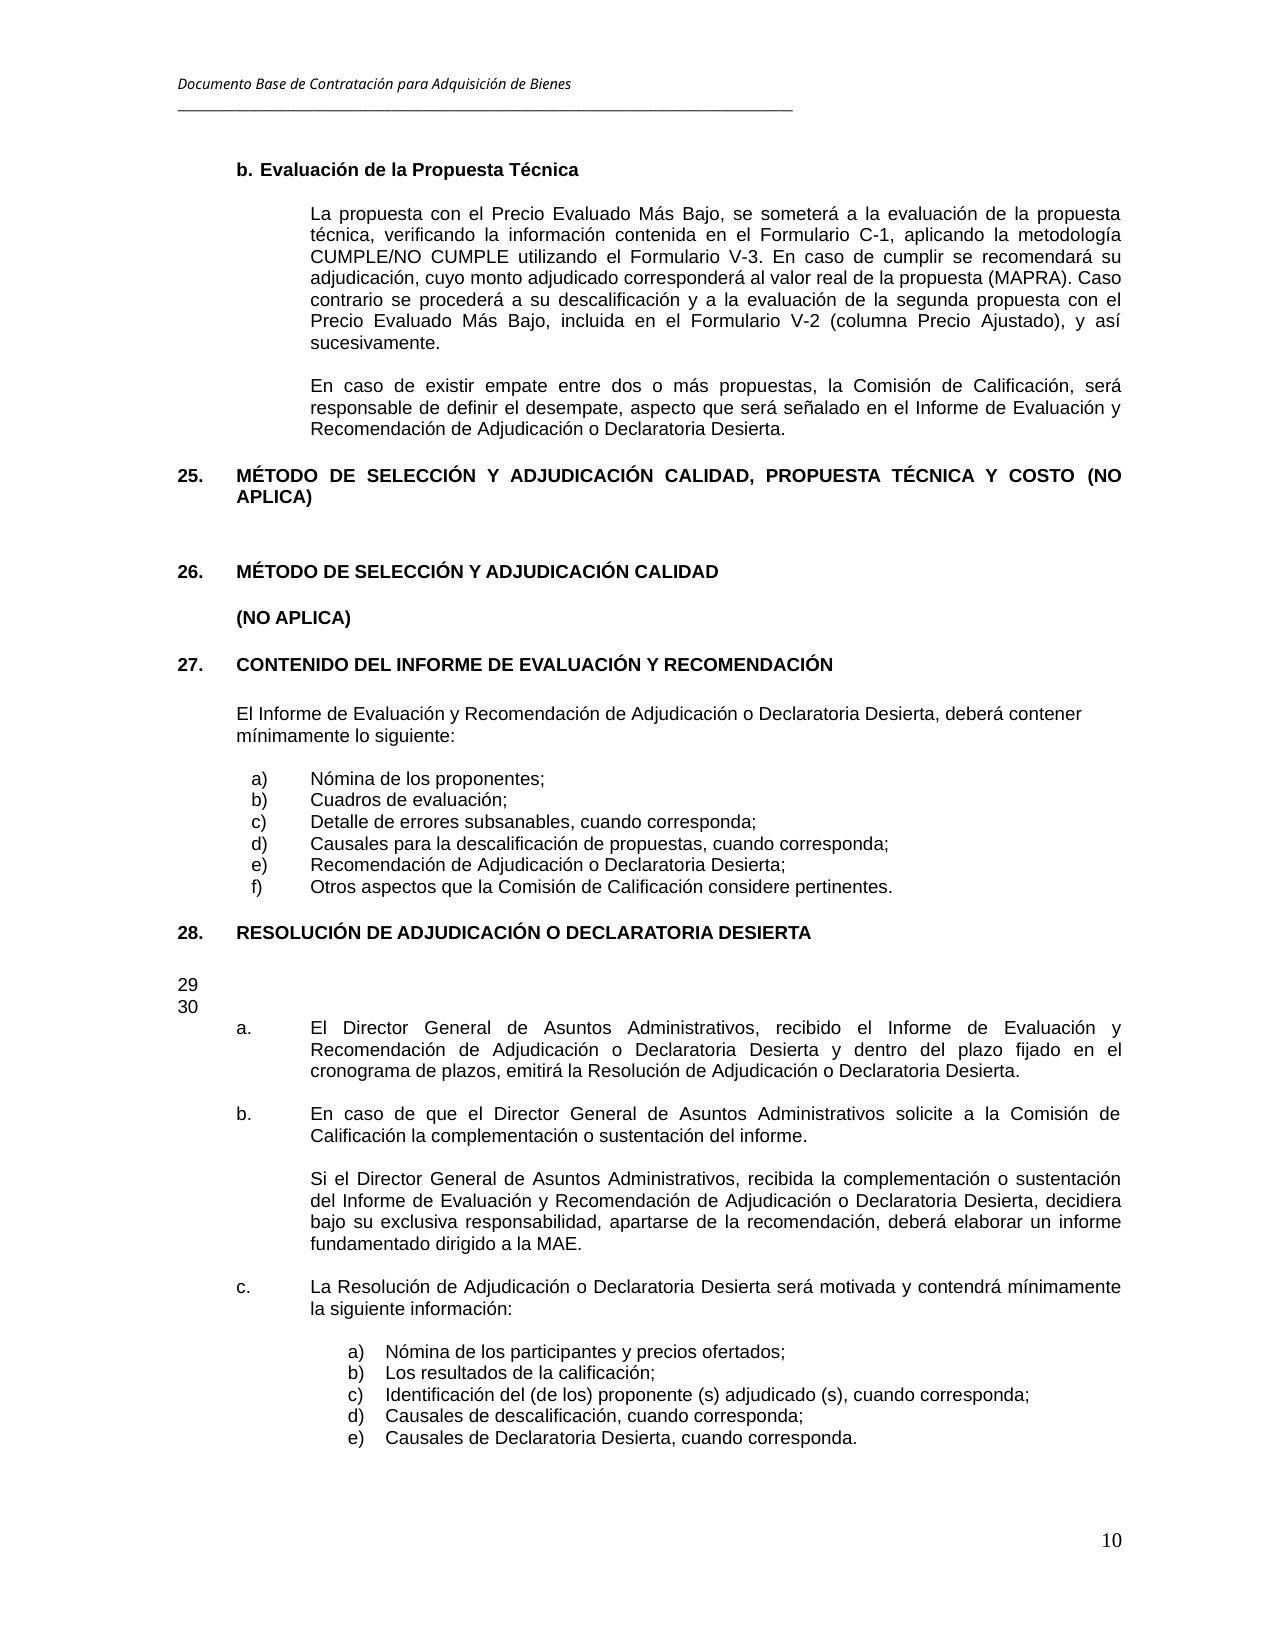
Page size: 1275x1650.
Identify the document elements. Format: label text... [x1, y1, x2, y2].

list En caso de que el Director General de Asuntos Administrativos solicite a la Comisión de Calificación la complementación o sustentación del informe. [236, 1103, 1122, 1146]
list Identificación del (de los) proponente (s) adjudicado (s), cuando corresponda; [348, 1383, 1122, 1405]
list En caso de existir empate entre dos o más propuestas, la Comisión de Calificación, será responsable de definir el desempate, aspecto que será señalado en el Informe de Evaluación y Recomendación de Adjudicación o Declaratoria Desierta. [310, 375, 1122, 439]
text El Informe de Evaluación y Recomendación de Adjudicación o Declaratoria Desierta, deberá contener mínimamente lo siguiente: [236, 703, 1122, 746]
list Los resultados de la calificación; [348, 1362, 1122, 1383]
subtitle Evaluación de la Propuesta Técnica [236, 159, 1122, 181]
list Causales de Declaratoria Desierta, cuando corresponda. [348, 1427, 1122, 1448]
list Detalle de errores subsanables, cuando corresponda; [251, 811, 1122, 832]
text Si el Director General de Asuntos Administrativos, recibida la complementación o sustentación del Informe de Evaluación y Recomendación de Adjudicación o Declaratoria Desierta, decidiera bajo su exclusiva responsabilidad, apartarse de la recomendación, deberá elaborar un informe fundamentado dirigido a la MAE. [236, 1168, 1122, 1254]
text (NO APLICA) [236, 607, 1122, 629]
list CONTENIDO DEL INFORME DE EVALUACIÓN Y RECOMENDACIÓN [177, 654, 1122, 675]
list Cuadros de evaluación; [251, 789, 1122, 811]
list MÉTODO DE SELECCIÓN Y ADJUDICACIÓN CALIDAD, PROPUESTA TÉCNICA Y COSTO (NO APLICA) [177, 464, 1122, 508]
list Otros aspectos que la Comisión de Calificación considere pertinentes. [251, 876, 1122, 897]
list Causales de descalificación, cuando corresponda; [348, 1405, 1122, 1427]
list La propuesta con el Precio Evaluado Más Bajo, se someterá a la evaluación de la propuesta técnica, verificando la información contenida en el Formulario C-1, aplicando la metodología CUMPLE/NO CUMPLE utilizando el Formulario V-3. En caso de cumplir se recomendará su adjudicación, cuyo monto adjudicado corresponderá al valor real de la propuesta (MAPRA). Caso contrario se procederá a su descalificación y a la evaluación de la segunda propuesta con el Precio Evaluado Más Bajo, incluida en el Formulario V-2 (columna Precio Ajustado), y así sucesivamente. [310, 202, 1122, 353]
list El Director General de Asuntos Administrativos, recibido el Informe de Evaluación y Recomendación de Adjudicación o Declaratoria Desierta y dentro del plazo fijado en el cronograma de plazos, emitirá la Resolución de Adjudicación o Declaratoria Desierta. [236, 1017, 1122, 1082]
list Nómina de los participantes y precios ofertados; [348, 1340, 1122, 1362]
list Recomendación de Adjudicación o Declaratoria Desierta; [251, 854, 1122, 876]
list Nómina de los proponentes; [251, 768, 1122, 789]
list MÉTODO DE SELECCIÓN Y ADJUDICACIÓN CALIDAD [177, 561, 1122, 582]
list Causales para la descalificación de propuestas, cuando corresponda; [251, 832, 1122, 854]
list La Resolución de Adjudicación o Declaratoria Desierta será motivada y contendrá mínimamente la siguiente información: [236, 1276, 1122, 1319]
list RESOLUCIÓN DE ADJUDICACIÓN O DECLARATORIA DESIERTA [177, 922, 1122, 944]
